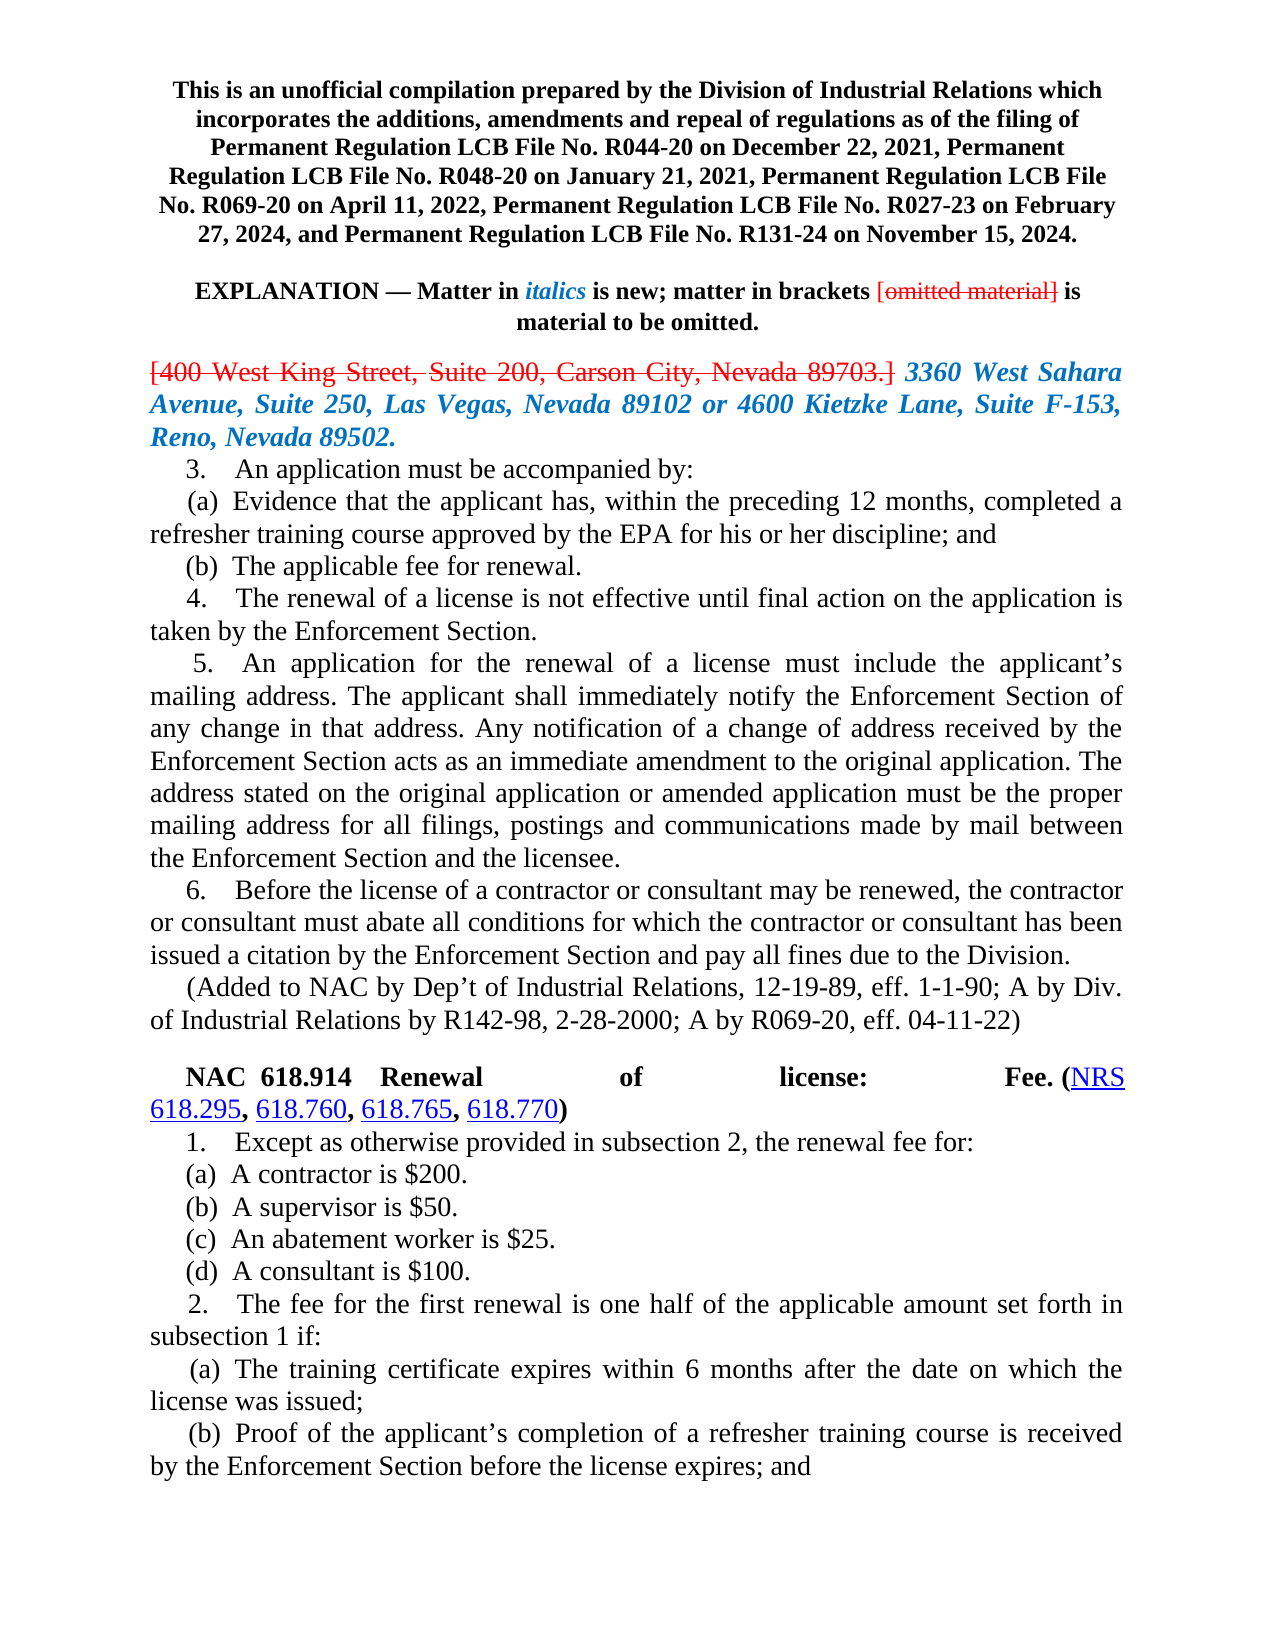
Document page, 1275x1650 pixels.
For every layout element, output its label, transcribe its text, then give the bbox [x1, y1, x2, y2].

text (b) A supervisor is $50. [150, 1190, 1125, 1222]
text (a) Evidence that the applicant has, within the preceding 12 months, completed a refresher training course approved by the EPA for his or her discipline; and [150, 484, 1125, 549]
text 5. An application for the renewal of a license must include the applicant’s mailing address. The applicant shall immediately notify the Enforcement Section of any change in that address. Any notification of a change of address received by the Enforcement Section acts as an immediate amendment to the original application. The address stated on the original application or amended application must be the proper mailing address for all filings, postings and communications made by mail between the Enforcement Section and the licensee. [150, 646, 1125, 873]
text (a) The training certificate expires within 6 months after the date on which the license was issued; [150, 1352, 1125, 1416]
text (b) Proof of the applicant’s completion of a refresher training course is received by the Enforcement Section before the license expires; and [150, 1416, 1125, 1481]
text (d) A consultant is $100. [150, 1254, 1125, 1287]
text (Added to NAC by Dep’t of Industrial Relations, 12-19-89, eff. 1-1-90; A by Div. of Industrial Relations by R142-98, 2-28-2000; A by R069-20, eff. 04-11-22) [150, 970, 1125, 1035]
text (c) An abatement worker is $25. [150, 1222, 1125, 1254]
text 1. Except as otherwise provided in subsection 2, the renewal fee for: [150, 1125, 1125, 1157]
text 2. The fee for the first renewal is one half of the applicable amount set forth in subsection 1 if: [150, 1287, 1125, 1352]
text 6. Before the license of a contractor or consultant may be renewed, the contractor or consultant must abate all conditions for which the contractor or consultant has been issued a citation by the Enforcement Section and pay all fines due to the Division. [150, 873, 1125, 970]
text (b) The applicable fee for renewal. [150, 549, 1125, 582]
text 4. The renewal of a license is not effective until final action on the application is taken by the Enforcement Section. [150, 582, 1125, 646]
text 3. An application must be accompanied by: [150, 452, 1125, 484]
text (a) A contractor is $200. [150, 1157, 1125, 1190]
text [150, 355, 1125, 452]
text NAC 618.914 Renewal of license: Fee. (NRS 618.295, 618.760, 618.765, 618.770) [150, 1060, 1125, 1125]
